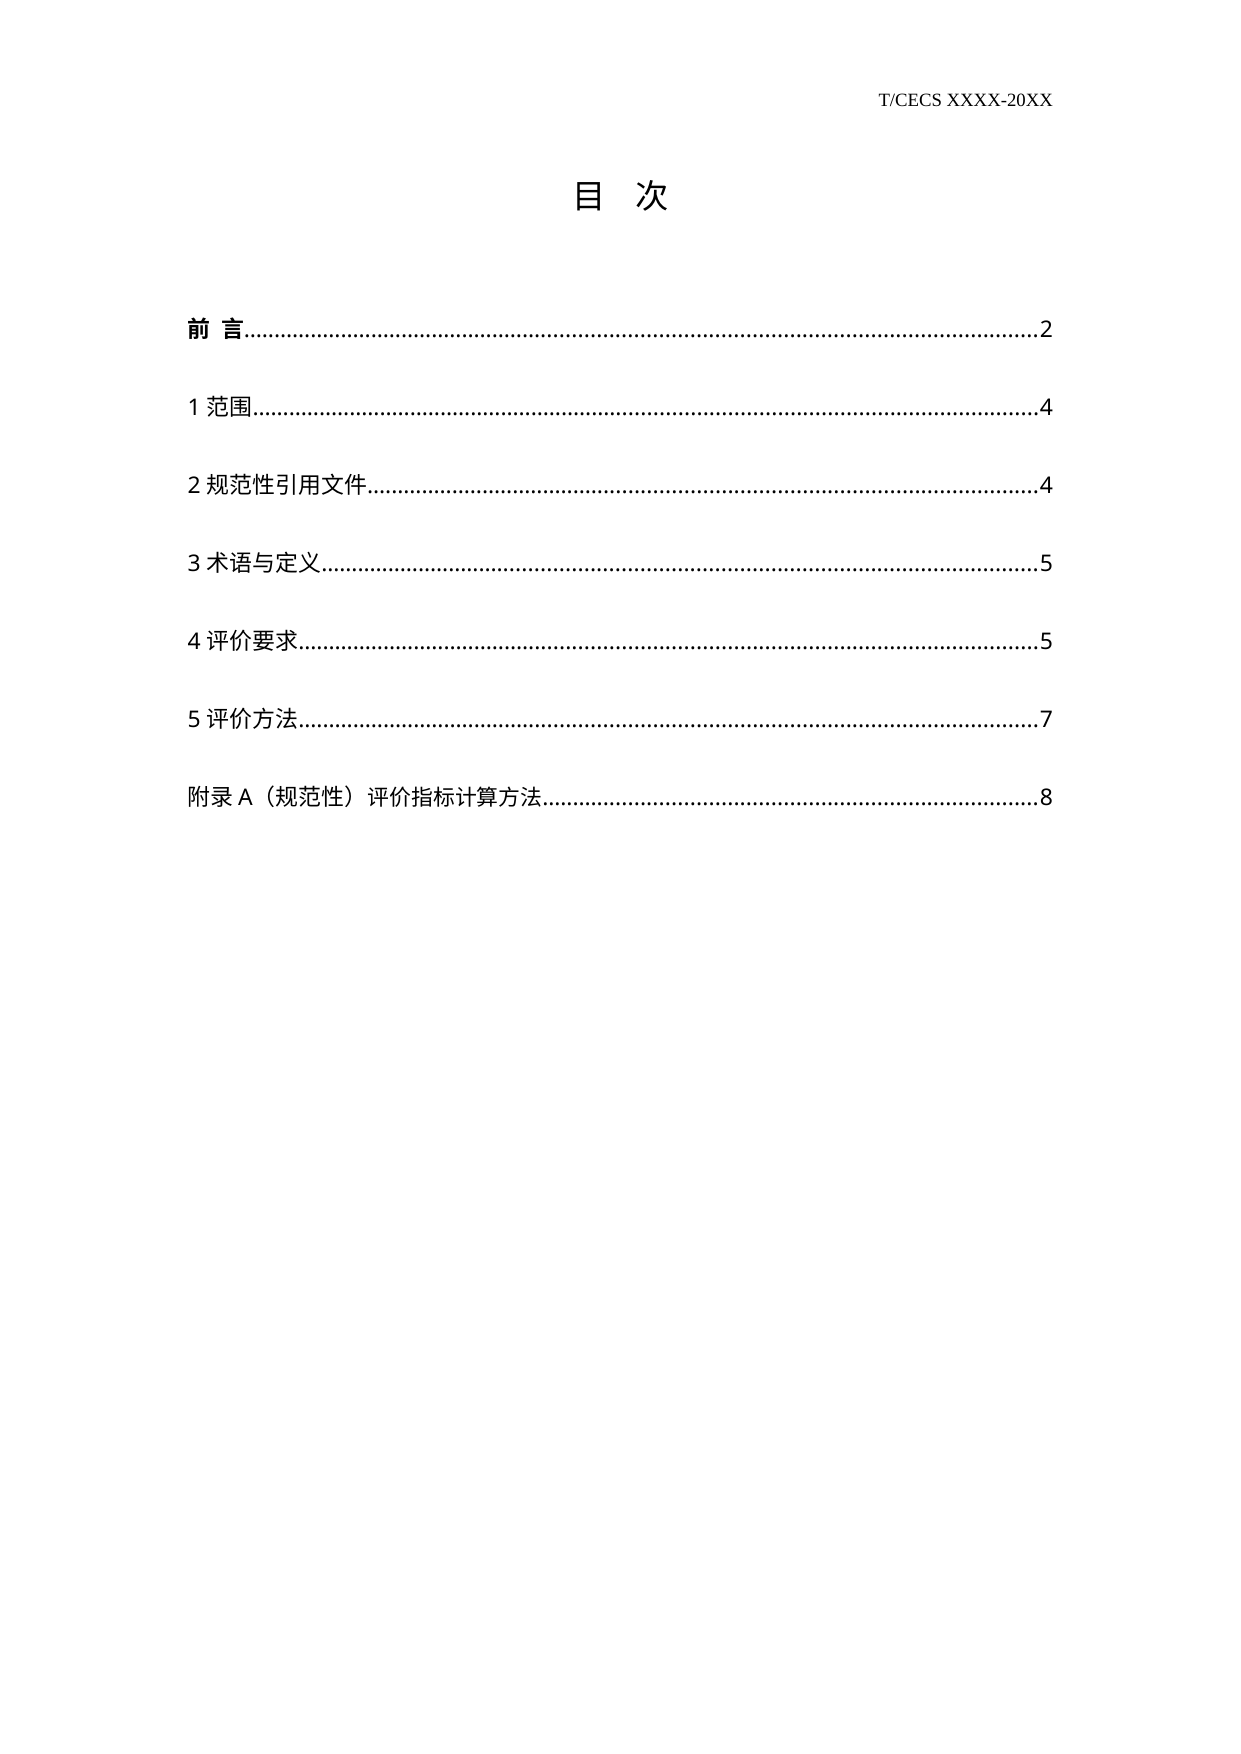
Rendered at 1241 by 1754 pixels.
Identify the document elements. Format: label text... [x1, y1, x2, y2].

text 附录A（规范性）评价指标计算方法 8 [187, 763, 1053, 828]
text 目 次 [187, 162, 1053, 227]
text 4 评价要求 5 [187, 607, 1053, 672]
text 3 术语与定义 5 [187, 529, 1053, 594]
text 前 言 2 [187, 295, 1053, 360]
text 5 评价方法 7 [187, 685, 1053, 750]
text 2 规范性引用文件 4 [187, 451, 1053, 516]
text 1 范围 4 [187, 373, 1053, 438]
